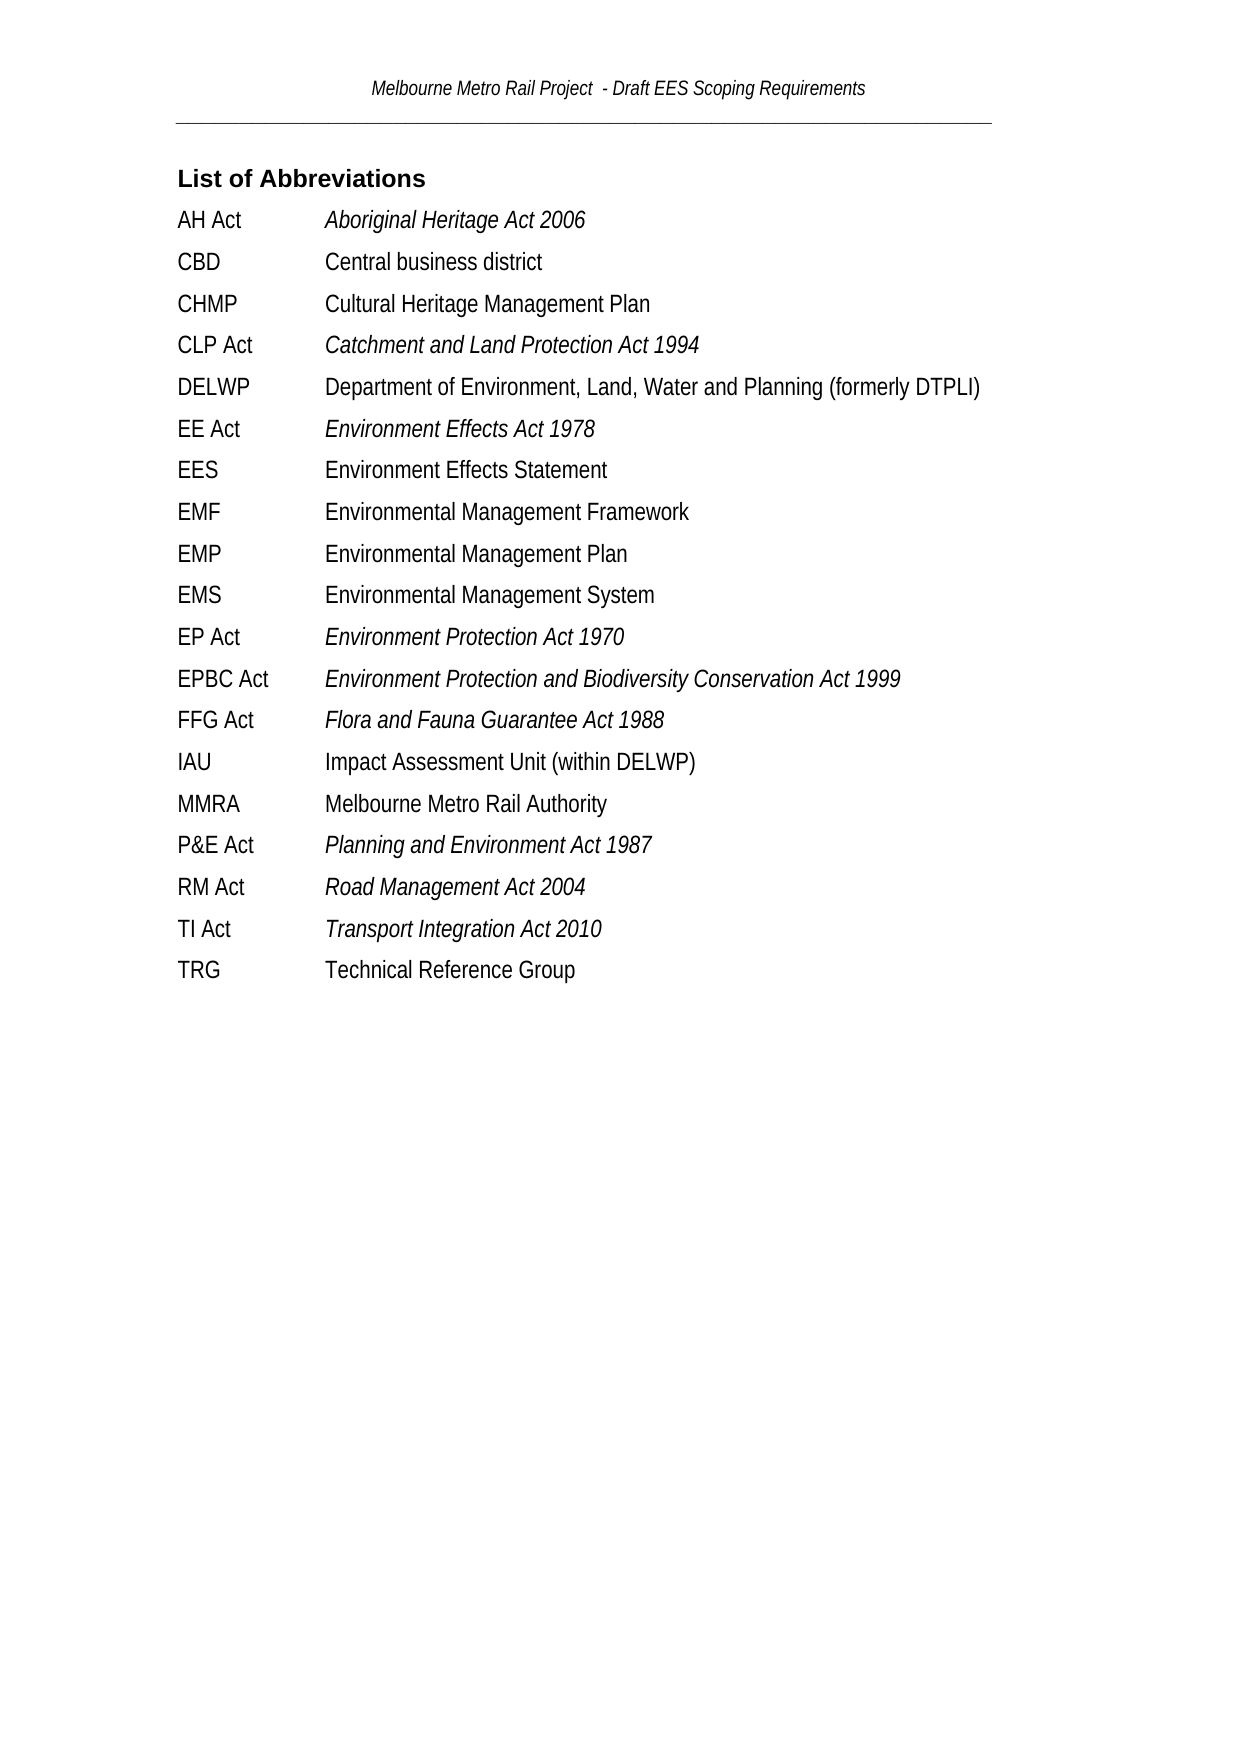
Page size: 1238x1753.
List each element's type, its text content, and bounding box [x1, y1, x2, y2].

text EMF Environmental Management Framework [177, 496, 1060, 526]
text EMP Environmental Management Plan [177, 538, 1060, 567]
text CBD Central business district [177, 246, 1060, 276]
text EPBC Act Environment Protection and Biodiversity Conservation Act 1999 [177, 663, 1060, 692]
text List of Abbreviations [177, 163, 1060, 192]
text AH Act Aboriginal Heritage Act 2006 [177, 205, 1060, 234]
text EE Act Environment Effects Act 1978 [177, 413, 1060, 442]
text CLP Act Catchment and Land Protection Act 1994 [177, 330, 1060, 359]
text TI Act Transport Integration Act 2010 [177, 913, 1060, 942]
text P&E Act Planning and Environment Act 1987 [177, 830, 1060, 859]
text RM Act Road Management Act 2004 [177, 871, 1060, 901]
text EMS Environmental Management System [177, 580, 1060, 609]
text TRG Technical Reference Group [177, 955, 1060, 984]
text EES Environment Effects Statement [177, 455, 1060, 484]
text EP Act Environment Protection Act 1970 [177, 621, 1060, 651]
text MMRA Melbourne Metro Rail Authority [177, 788, 1060, 817]
text CHMP Cultural Heritage Management Plan [177, 288, 1060, 317]
text FFG Act Flora and Fauna Guarantee Act 1988 [177, 705, 1060, 734]
text DELWP Department of Environment, Land, Water and Planning (formerly DTPLI) [177, 371, 1060, 401]
text IAU Impact Assessment Unit (within DELWP) [177, 746, 1060, 776]
